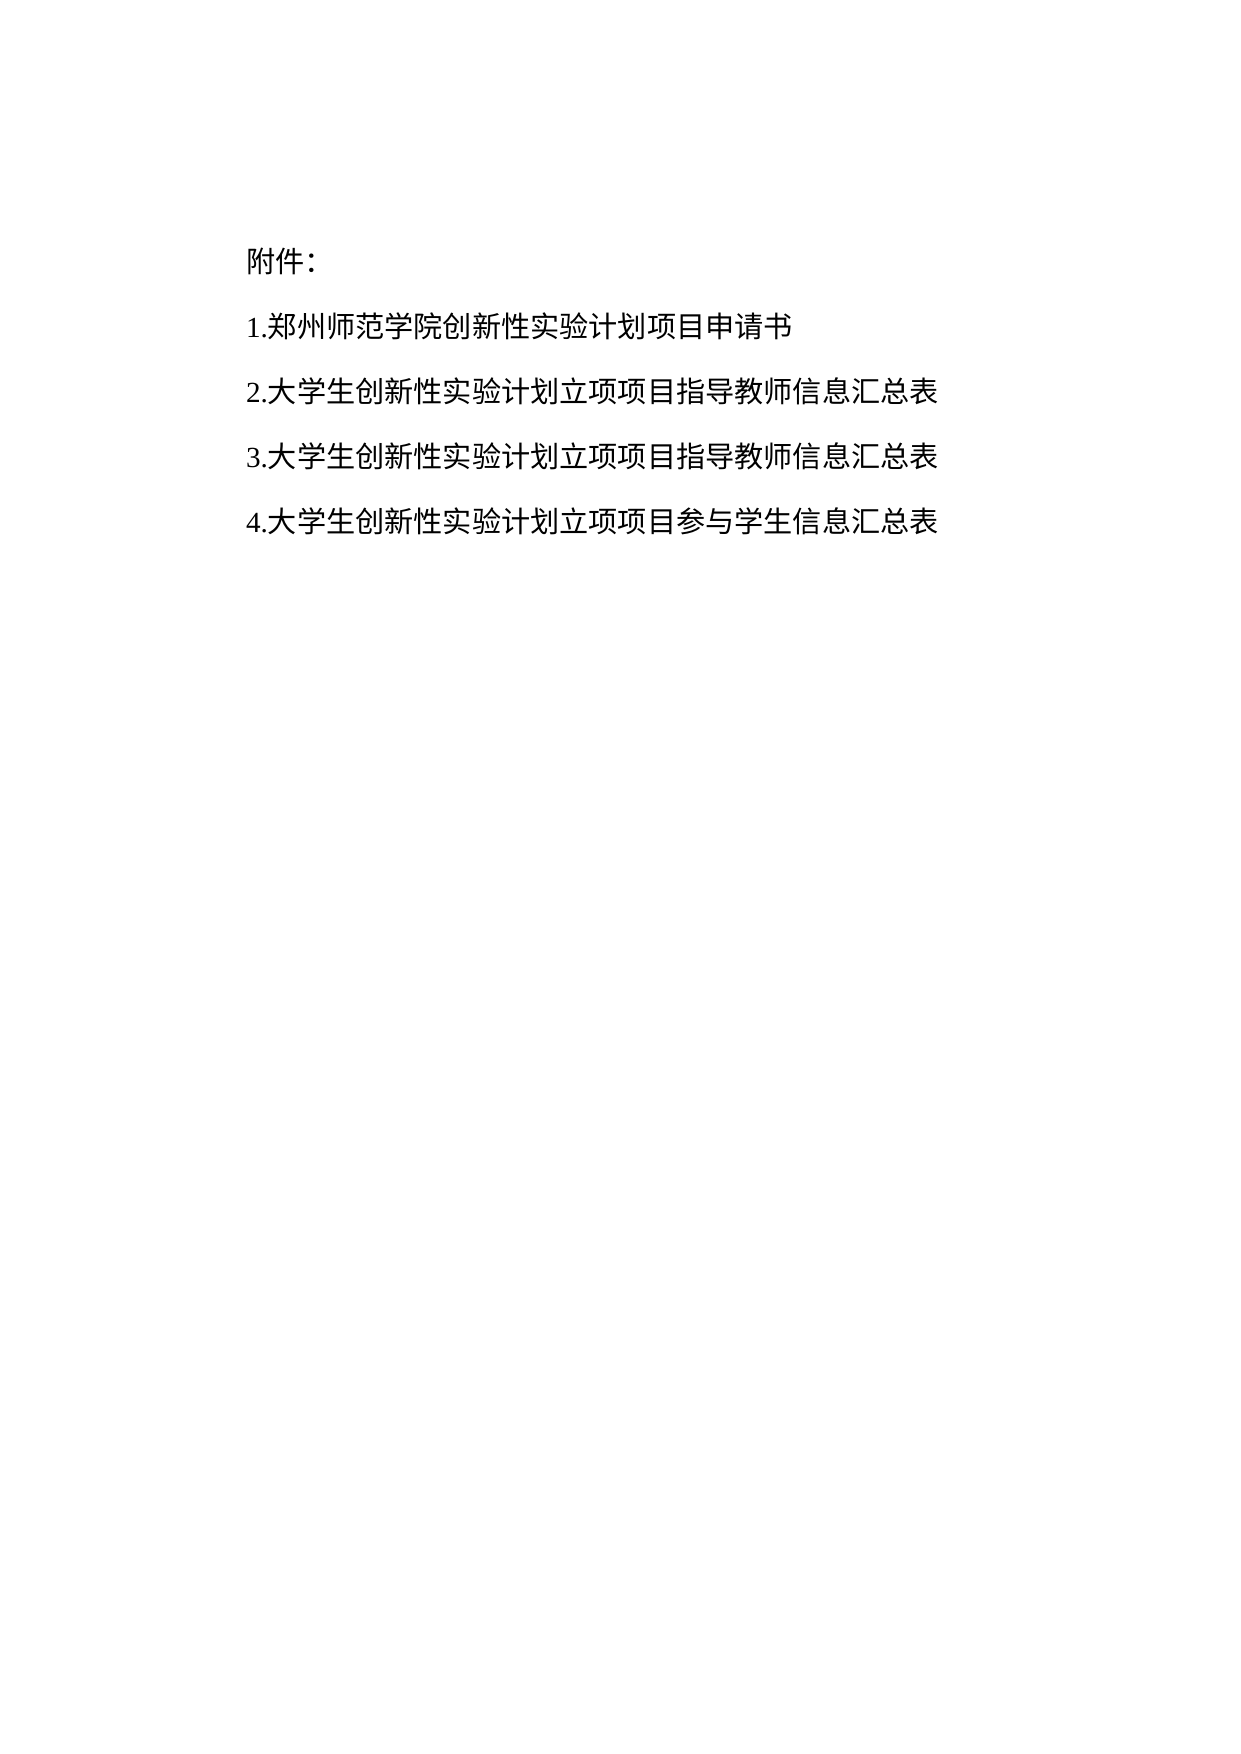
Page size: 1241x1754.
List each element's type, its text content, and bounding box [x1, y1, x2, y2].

text 1.郑州师范学院创新性实验计划项目申请书 [187, 292, 1053, 357]
text 附件： [187, 227, 1053, 292]
text 2.大学生创新性实验计划立项项目指导教师信息汇总表 [187, 357, 1053, 422]
text 4.大学生创新性实验计划立项项目参与学生信息汇总表 [187, 487, 1053, 552]
text 3.大学生创新性实验计划立项项目指导教师信息汇总表 [187, 422, 1053, 487]
